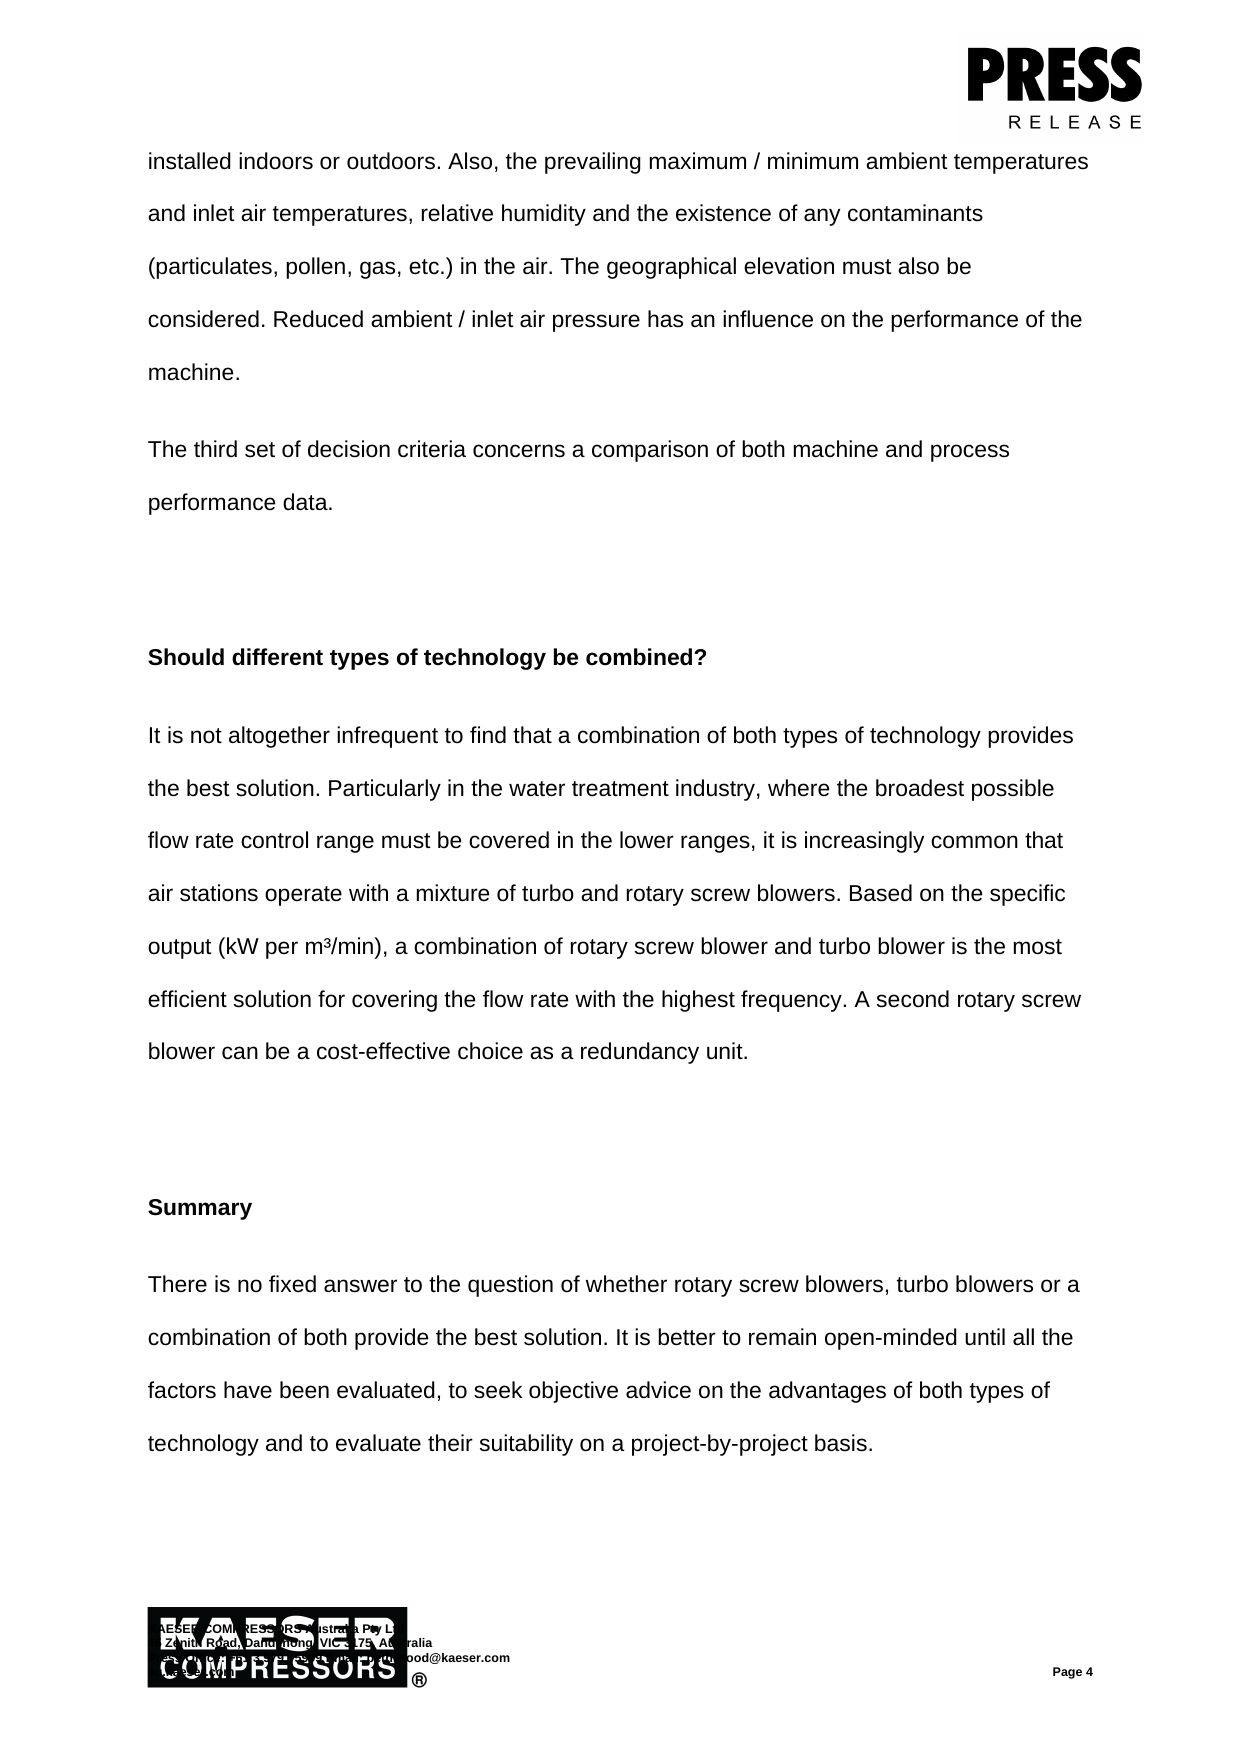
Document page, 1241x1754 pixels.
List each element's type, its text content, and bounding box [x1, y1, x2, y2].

picture [957, 28, 1144, 145]
text The third set of decision criteria concerns a comparison of both machine and process performance data. [148, 436, 1092, 515]
text Summary [148, 1194, 1092, 1220]
picture [147, 1607, 431, 1692]
text It is not altogether infrequent to find that a combination of both types of technology provides the best solution. Particularly in the water treatment industry, where the broadest possible flow rate control range must be covered in the lower ranges, it is increasingly common that air stations operate with a mixture of turbo and rotary screw blowers. Based on the specific output (kW per m³/min), a combination of rotary screw blower and turbo blower is the most efficient solution for covering the flow rate with the highest frequency. A second rotary screw blower can be a cost-effective choice as a redundancy unit. [148, 722, 1092, 1065]
text Should different types of technology be combined? [148, 644, 1092, 671]
text There is no fixed answer to the question of whether rotary screw blowers, turbo blowers or a combination of both provide the best solution. It is better to remain open-minded until all the factors have been evaluated, to seek objective advice on the advantages of both types of technology and to evaluate their suitability on a project-by-project basis. [148, 1271, 1092, 1456]
